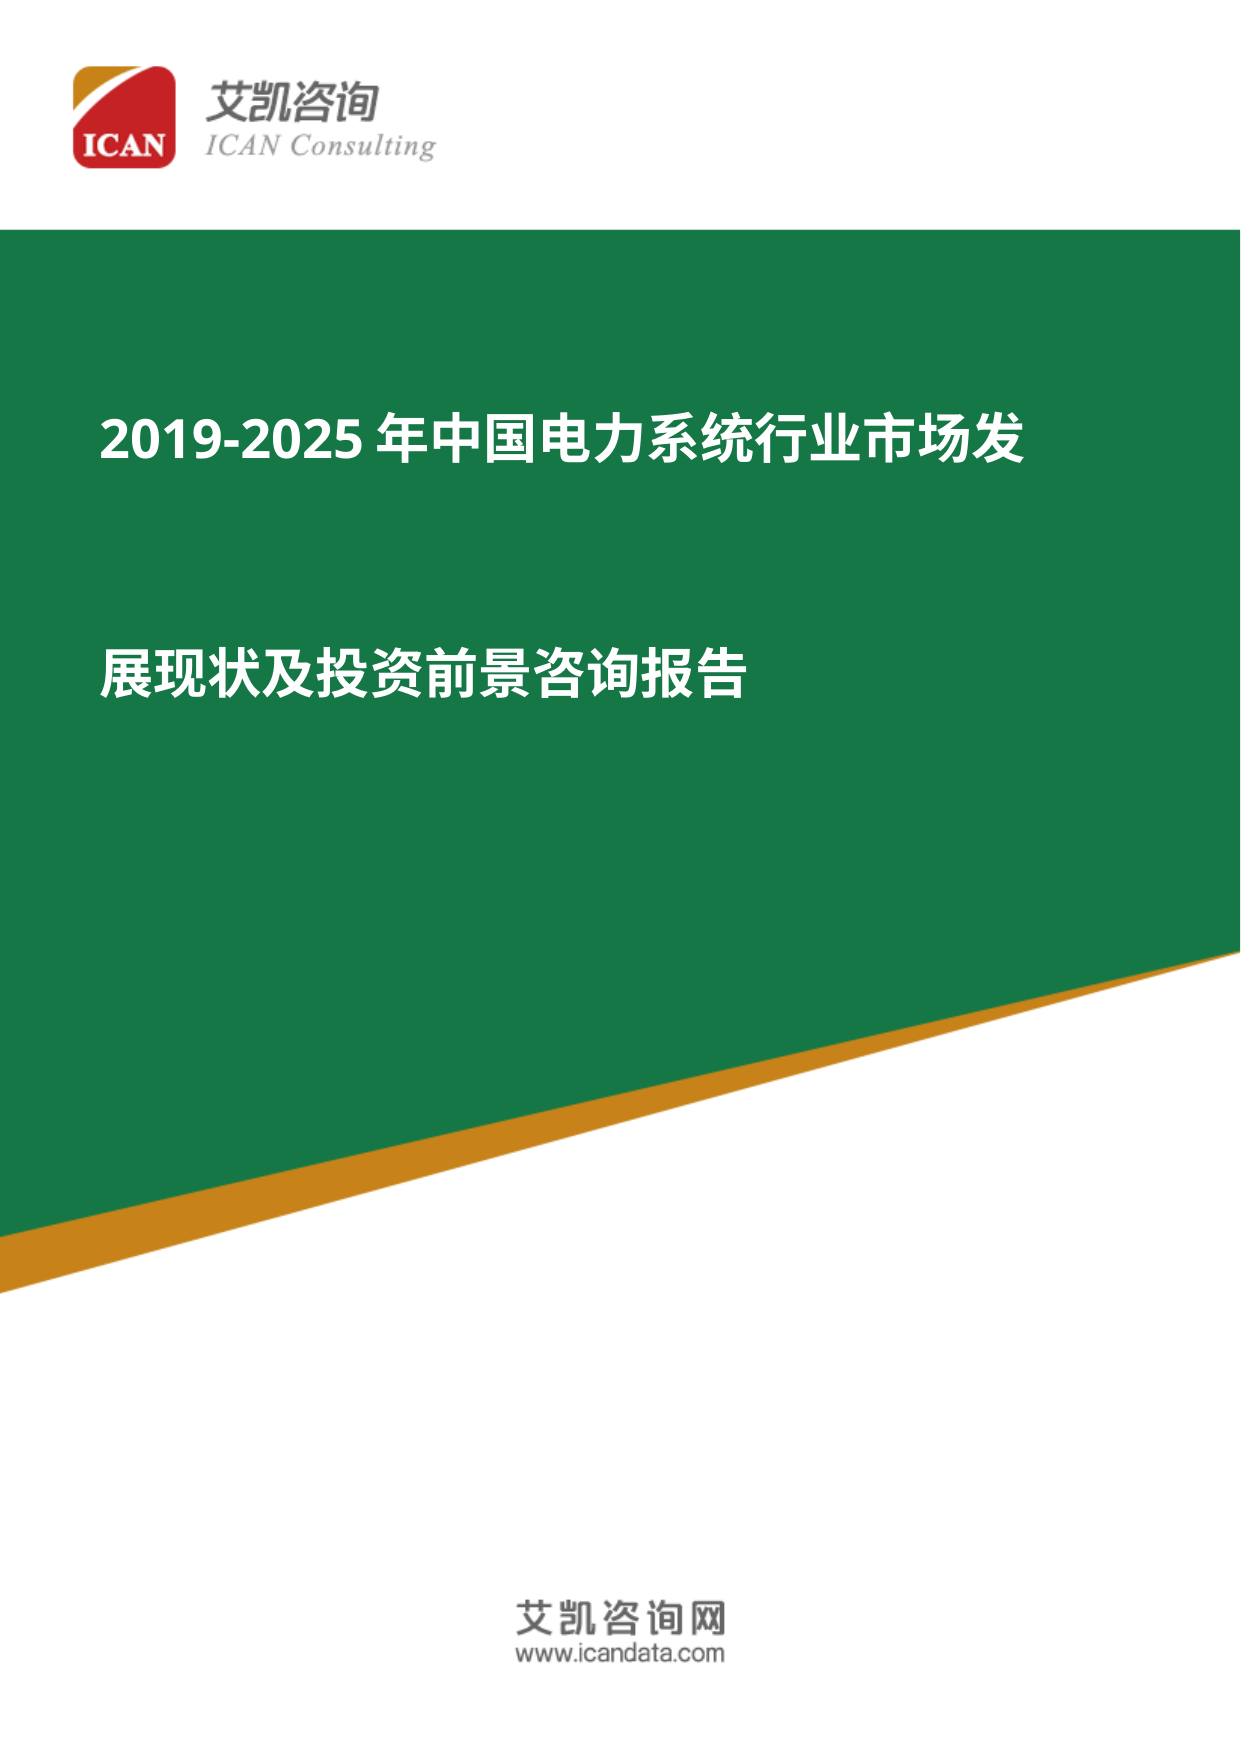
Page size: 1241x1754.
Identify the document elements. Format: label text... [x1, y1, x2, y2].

subtitle 2019-2025年中国电力系统行业市场发展现状及投资前景咨询报告 [99, 386, 1053, 718]
picture [0, 5, 1241, 1754]
